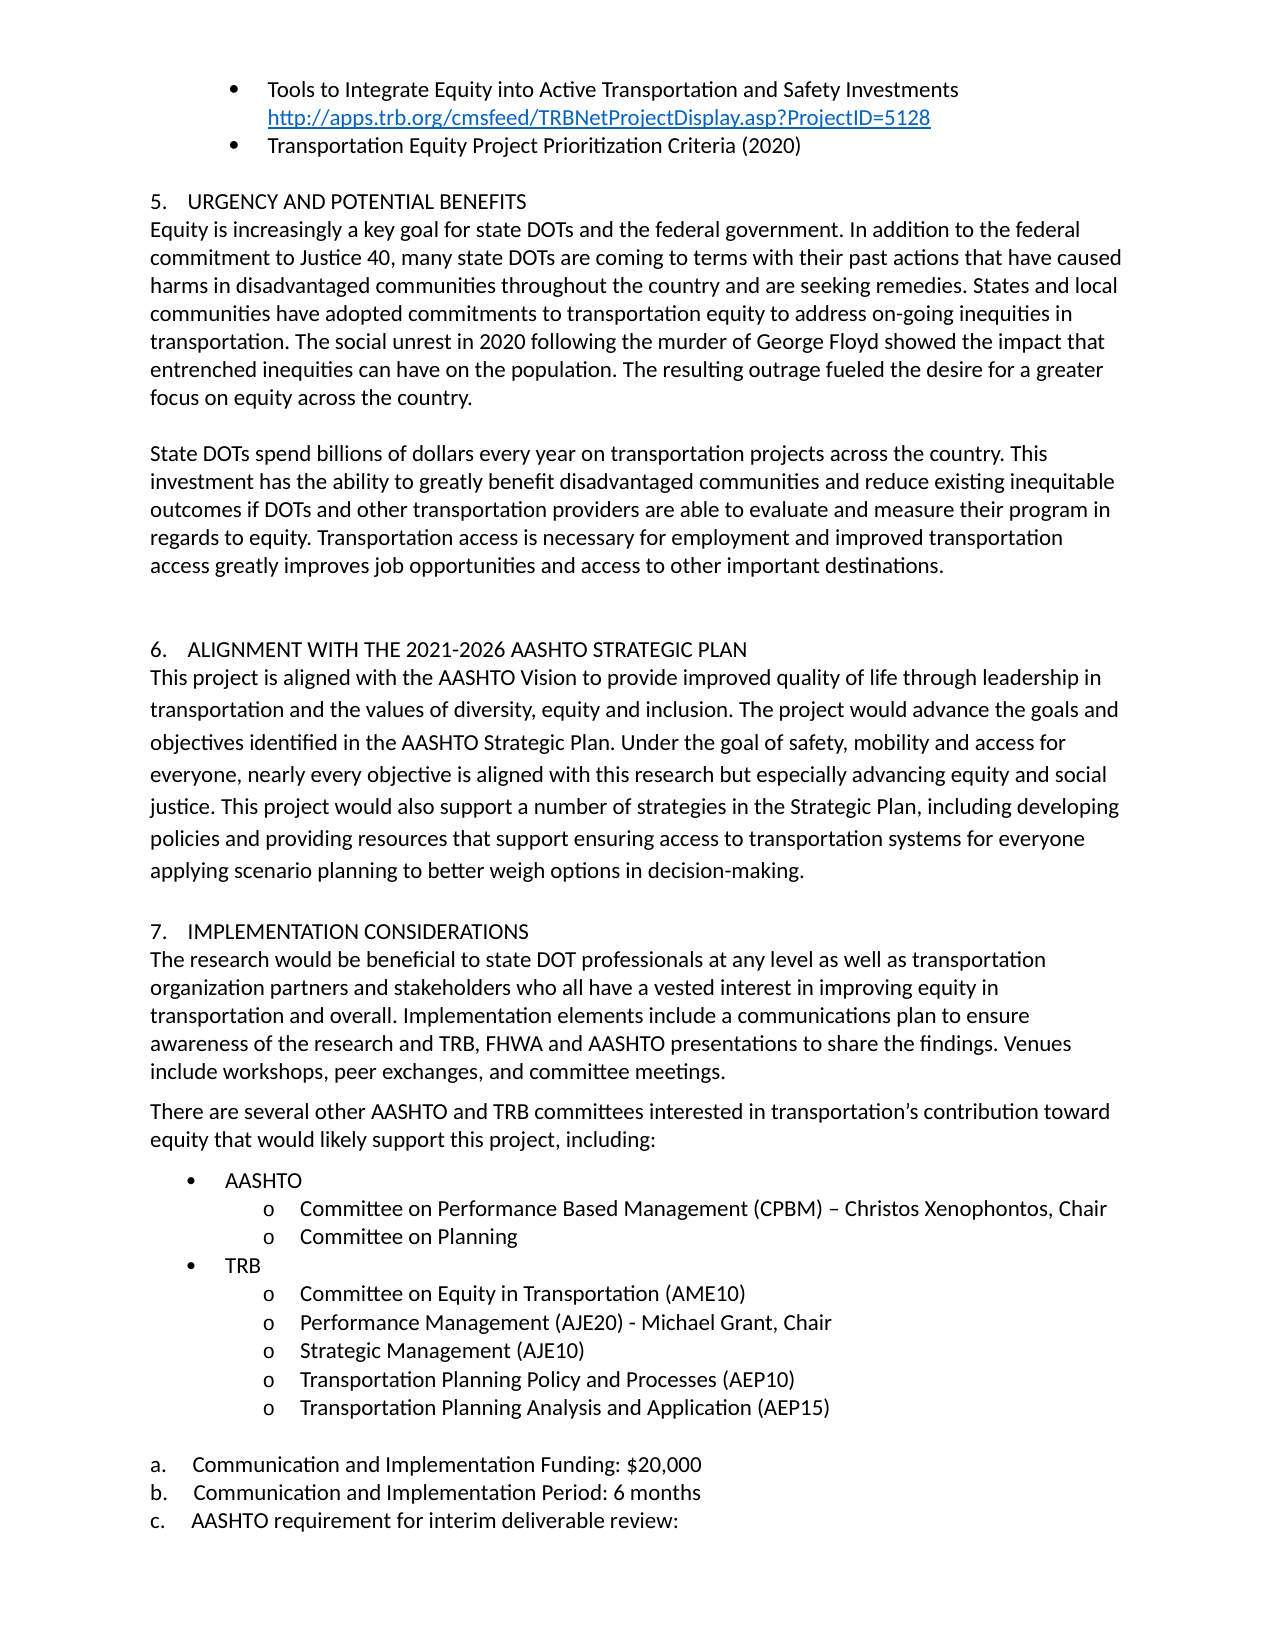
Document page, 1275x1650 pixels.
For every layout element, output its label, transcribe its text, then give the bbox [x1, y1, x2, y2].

list Committee on Planning [262, 1222, 1125, 1251]
text State DOTs spend billions of dollars every year on transportation projects across the country. This investment has the ability to greatly benefit disadvantaged communities and reduce existing inequitable outcomes if DOTs and other transportation providers are able to evaluate and measure their program in regards to equity. Transportation access is necessary for employment and improved transportation access greatly improves job opportunities and access to other important destinations. [150, 439, 1125, 579]
list AASHTO [187, 1166, 1125, 1194]
text Equity is increasingly a key goal for state DOTs and the federal government. In addition to the federal commitment to Justice 40, many state DOTs are coming to terms with their past actions that have caused harms in disadvantaged communities throughout the country and are seeking remedies. States and local communities have adopted commitments to transportation equity to address on-going inequities in transportation. The social unrest in 2020 following the murder of George Floyd showed the impact that entrenched inequities can have on the population. The resulting outrage fueled the desire for a greater focus on equity across the country. [150, 215, 1125, 411]
list Committee on Equity in Transportation (AME10) [262, 1279, 1125, 1308]
list TRB [187, 1251, 1125, 1279]
list Committee on Performance Based Management (CPBM) – Christos Xenophontos, Chair [262, 1194, 1125, 1222]
list b. Communication and Implementation Period: 6 months [150, 1478, 1125, 1506]
list IMPLEMENTATION CONSIDERATIONS [150, 917, 1125, 945]
list Transportation Planning Policy and Processes (AEP10) [262, 1365, 1125, 1393]
list Performance Management (AJE20) - Michael Grant, Chair [262, 1308, 1125, 1336]
text This project is aligned with the AASHTO Vision to provide improved quality of life through leadership in transportation and the values of diversity, equity and inclusion. The project would advance the goals and objectives identified in the AASHTO Strategic Plan. Under the goal of safety, mobility and access for everyone, nearly every objective is aligned with this research but especially advancing equity and social justice. This project would also support a number of strategies in the Strategic Plan, including developing policies and providing resources that support ensuring access to transportation systems for everyone applying scenario planning to better weigh options in decision-making. [150, 663, 1125, 884]
list Tools to Integrate Equity into Active Transportation and Safety Investments http://apps.trb.org/cmsfeed/TRBNetProjectDisplay.asp?ProjectID=5128 [230, 75, 1125, 131]
list a. Communication and Implementation Funding: $20,000 [150, 1450, 1125, 1478]
list ALIGNMENT WITH THE 2021-2026 AASHTO STRATEGIC PLAN [150, 635, 1125, 663]
list URGENCY AND POTENTIAL BENEFITS [150, 187, 1125, 215]
list Strategic Management (AJE10) [262, 1336, 1125, 1365]
text There are several other AASHTO and TRB committees interested in transportation’s contribution toward equity that would likely support this project, including: [150, 1097, 1125, 1153]
text The research would be beneficial to state DOT professionals at any level as well as transportation organization partners and stakeholders who all have a vested interest in improving equity in transportation and overall. Implementation elements include a communications plan to ensure awareness of the research and TRB, FHWA and AASHTO presentations to share the findings. Venues include workshops, peer exchanges, and committee meetings. [150, 945, 1125, 1085]
list c. AASHTO requirement for interim deliverable review: [150, 1506, 1125, 1534]
list Transportation Planning Analysis and Application (AEP15) [262, 1393, 1125, 1422]
list Transportation Equity Project Prioritization Criteria (2020) [230, 131, 1125, 159]
